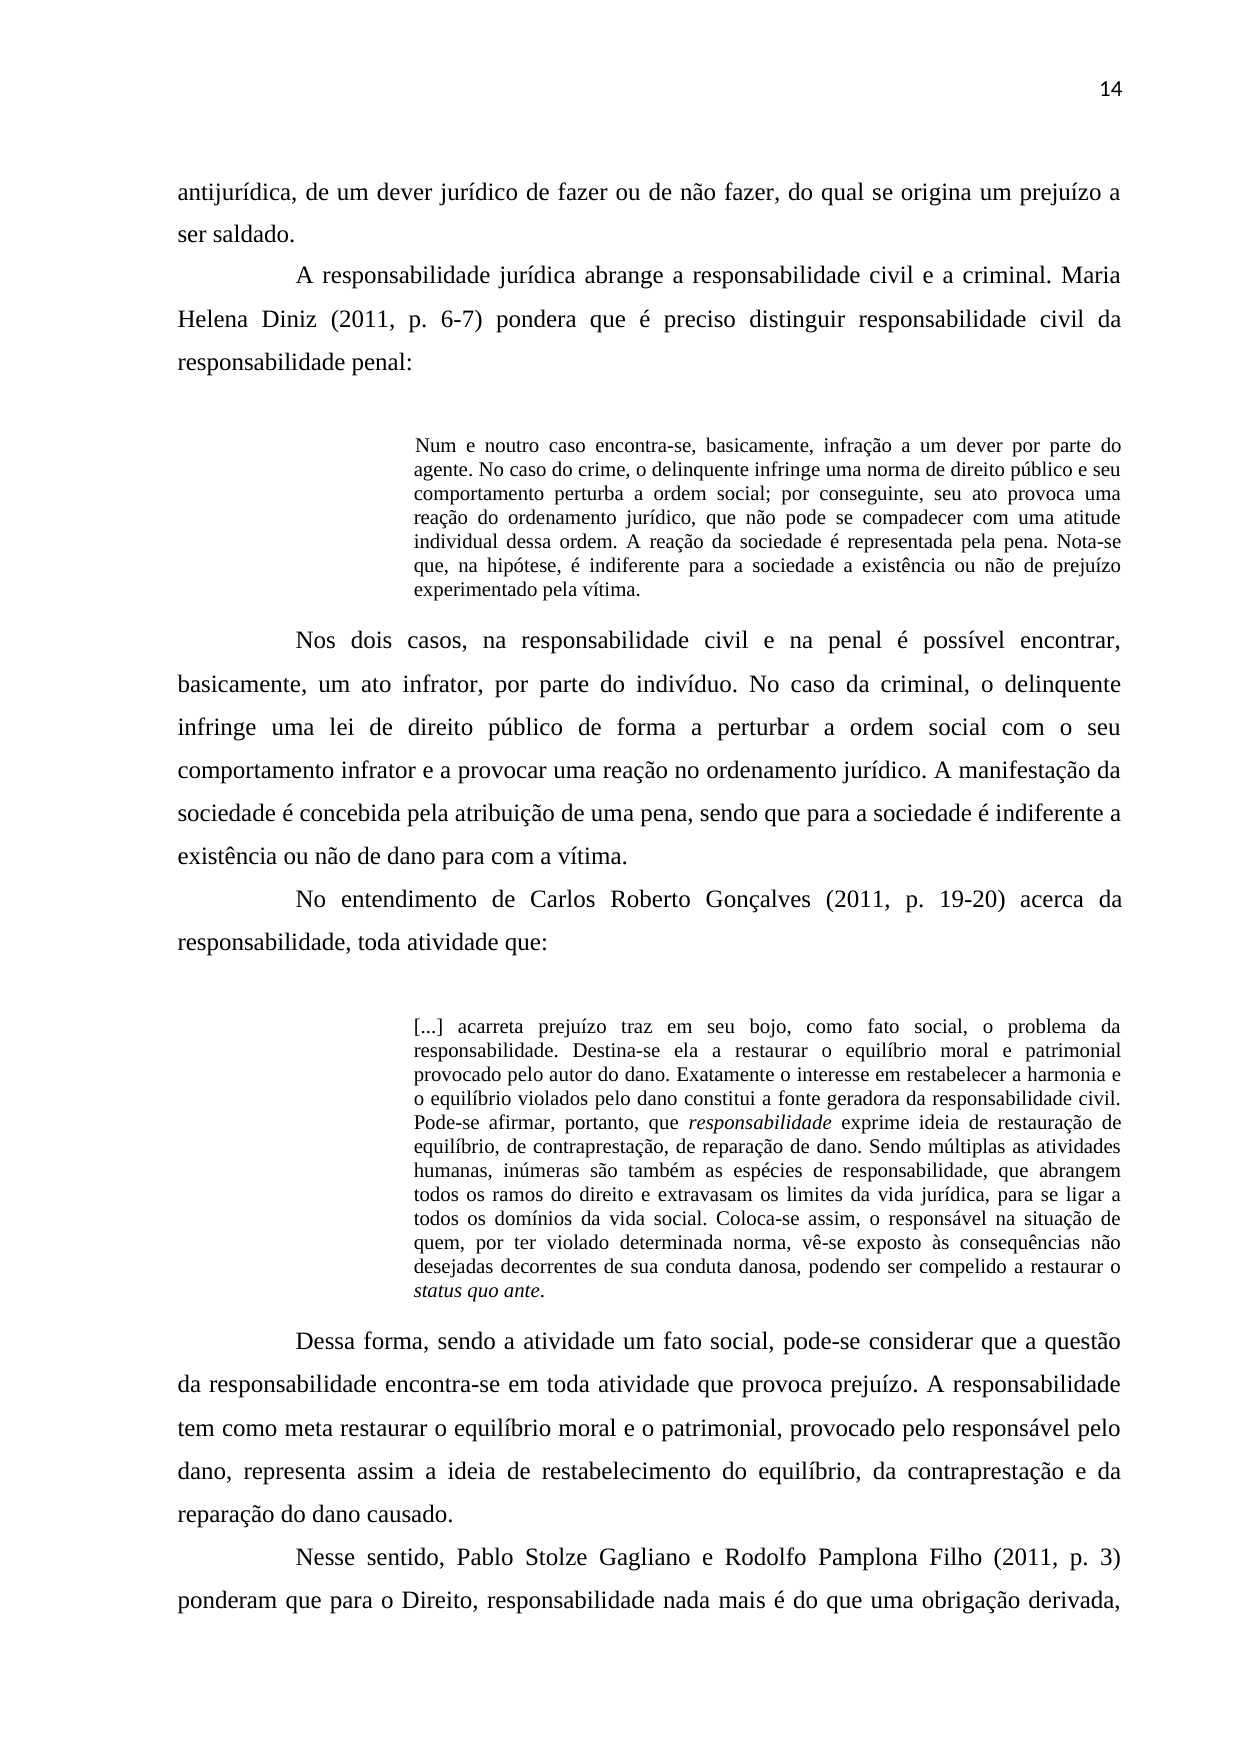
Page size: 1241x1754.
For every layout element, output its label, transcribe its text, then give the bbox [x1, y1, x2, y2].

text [177, 1542, 1122, 1614]
text A responsabilidade jurídica abrange a responsabilidade civil e a criminal. Maria Helena Diniz (2011, p. 6-7) pondera que é preciso distinguir responsabilidade civil da responsabilidade penal: [177, 261, 1122, 376]
text [...] acarreta prejuízo traz em seu bojo, como fato social, o problema da responsabilidade. Destina-se ela a restaurar o equilíbrio moral e patrimonial provocado pelo autor do dano. Exatamente o interesse em restabelecer a harmonia e o equilíbrio violados pelo dano constitui a fonte geradora da responsabilidade civil. Pode-se afirmar, portanto, que responsabilidade exprime ideia de restauração de equilíbrio, de contraprestação, de reparação de dano. Sendo múltiplas as atividades humanas, inúmeras são também as espécies de responsabilidade, que abrangem todos os ramos do direito e extravasam os limites da vida jurídica, para se ligar a todos os domínios da vida social. Coloca-se assim, o responsável na situação de quem, por ter violado determinada norma, vê-se exposto às consequências não desejadas decorrentes de sua conduta danosa, podendo ser compelido a restaurar o status quo ante. [413, 1014, 1122, 1302]
text Dessa forma, sendo a atividade um fato social, pode-se considerar que a questão da responsabilidade encontra-se em toda atividade que provoca prejuízo. A responsabilidade tem como meta restaurar o equilíbrio moral e o patrimonial, provocado pelo responsável pelo dano, representa assim a ideia de restabelecimento do equilíbrio, da contraprestação e da reparação do dano causado. [177, 1326, 1122, 1528]
text Nos dois casos, na responsabilidade civil e na penal é possível encontrar, basicamente, um ato infrator, por parte do indivíduo. No caso da criminal, o delinquente infringe uma lei de direito público de forma a perturbar a ordem social com o seu comportamento infrator e a provocar uma reação no ordenamento jurídico. A manifestação da sociedade é concebida pela atribuição de uma pena, sendo que para a sociedade é indiferente a existência ou não de dano para com a vítima. [177, 626, 1122, 870]
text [177, 177, 1122, 248]
text No entendimento de Carlos Roberto Gonçalves (2011, p. 19-20) acerca da responsabilidade, toda atividade que: [177, 884, 1122, 956]
text Num e noutro caso encontra-se, basicamente, infração a um dever por parte do agente. No caso do crime, o delinquente infringe uma norma de direito público e seu comportamento perturba a ordem social; por conseguinte, seu ato provoca uma reação do ordenamento jurídico, que não pode se compadecer com uma atitude individual dessa ordem. A reação da sociedade é representada pela pena. Nota-se que, na hipótese, é indiferente para a sociedade a existência ou não de prejuízo experimentado pela vítima. [413, 433, 1122, 601]
